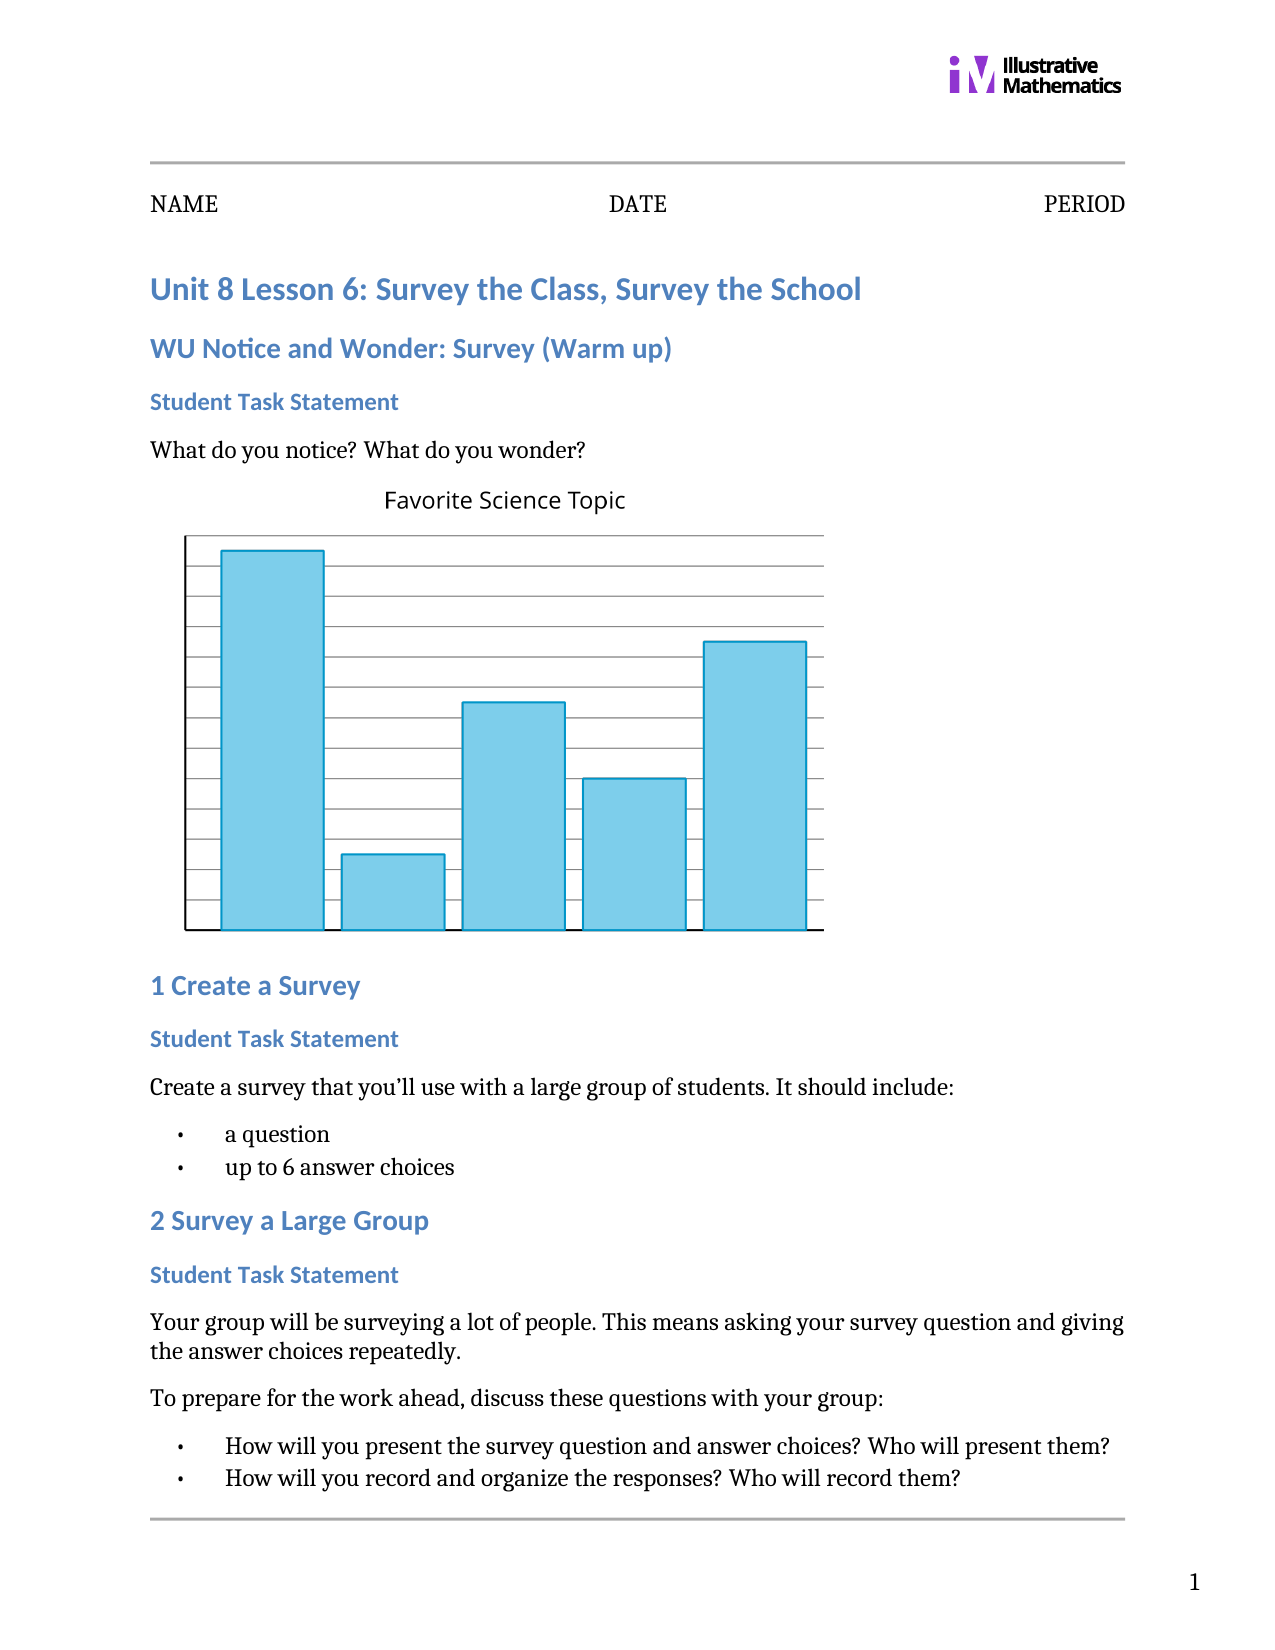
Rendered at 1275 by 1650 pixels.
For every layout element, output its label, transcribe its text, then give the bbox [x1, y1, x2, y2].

subtitle WU Notice and Wonder: Survey (Warm up) [150, 330, 1125, 366]
subtitle Student Task Statement [150, 386, 1125, 417]
list How will you present the survey question and answer choices? Who will present them? [175, 1432, 1125, 1461]
list up to 6 answer choices [175, 1153, 1125, 1181]
text To prepare for the work ahead, discuss these questions with your group: [150, 1384, 1125, 1413]
list How will you record and organize the responses? Who will record them? [175, 1464, 1125, 1493]
subtitle Student Task Statement [150, 1259, 1125, 1289]
text What do you notice? What do you wonder? [150, 436, 1125, 464]
subtitle 1 Create a Survey [150, 967, 1125, 1003]
subtitle 2 Survey a Large Group [150, 1202, 1125, 1238]
picture [168, 483, 825, 947]
subtitle Unit 8 Lesson 6: Survey the Class, Survey the School [150, 268, 1125, 309]
list a question [175, 1120, 1125, 1149]
text Create a survey that you’ll use with a large group of students. It should include: [150, 1073, 1125, 1101]
text Your group will be surveying a lot of people. This means asking your survey question and giving the answer choices repeatedly. [150, 1308, 1125, 1366]
picture [949, 55, 1121, 93]
subtitle Student Task Statement [150, 1023, 1125, 1054]
